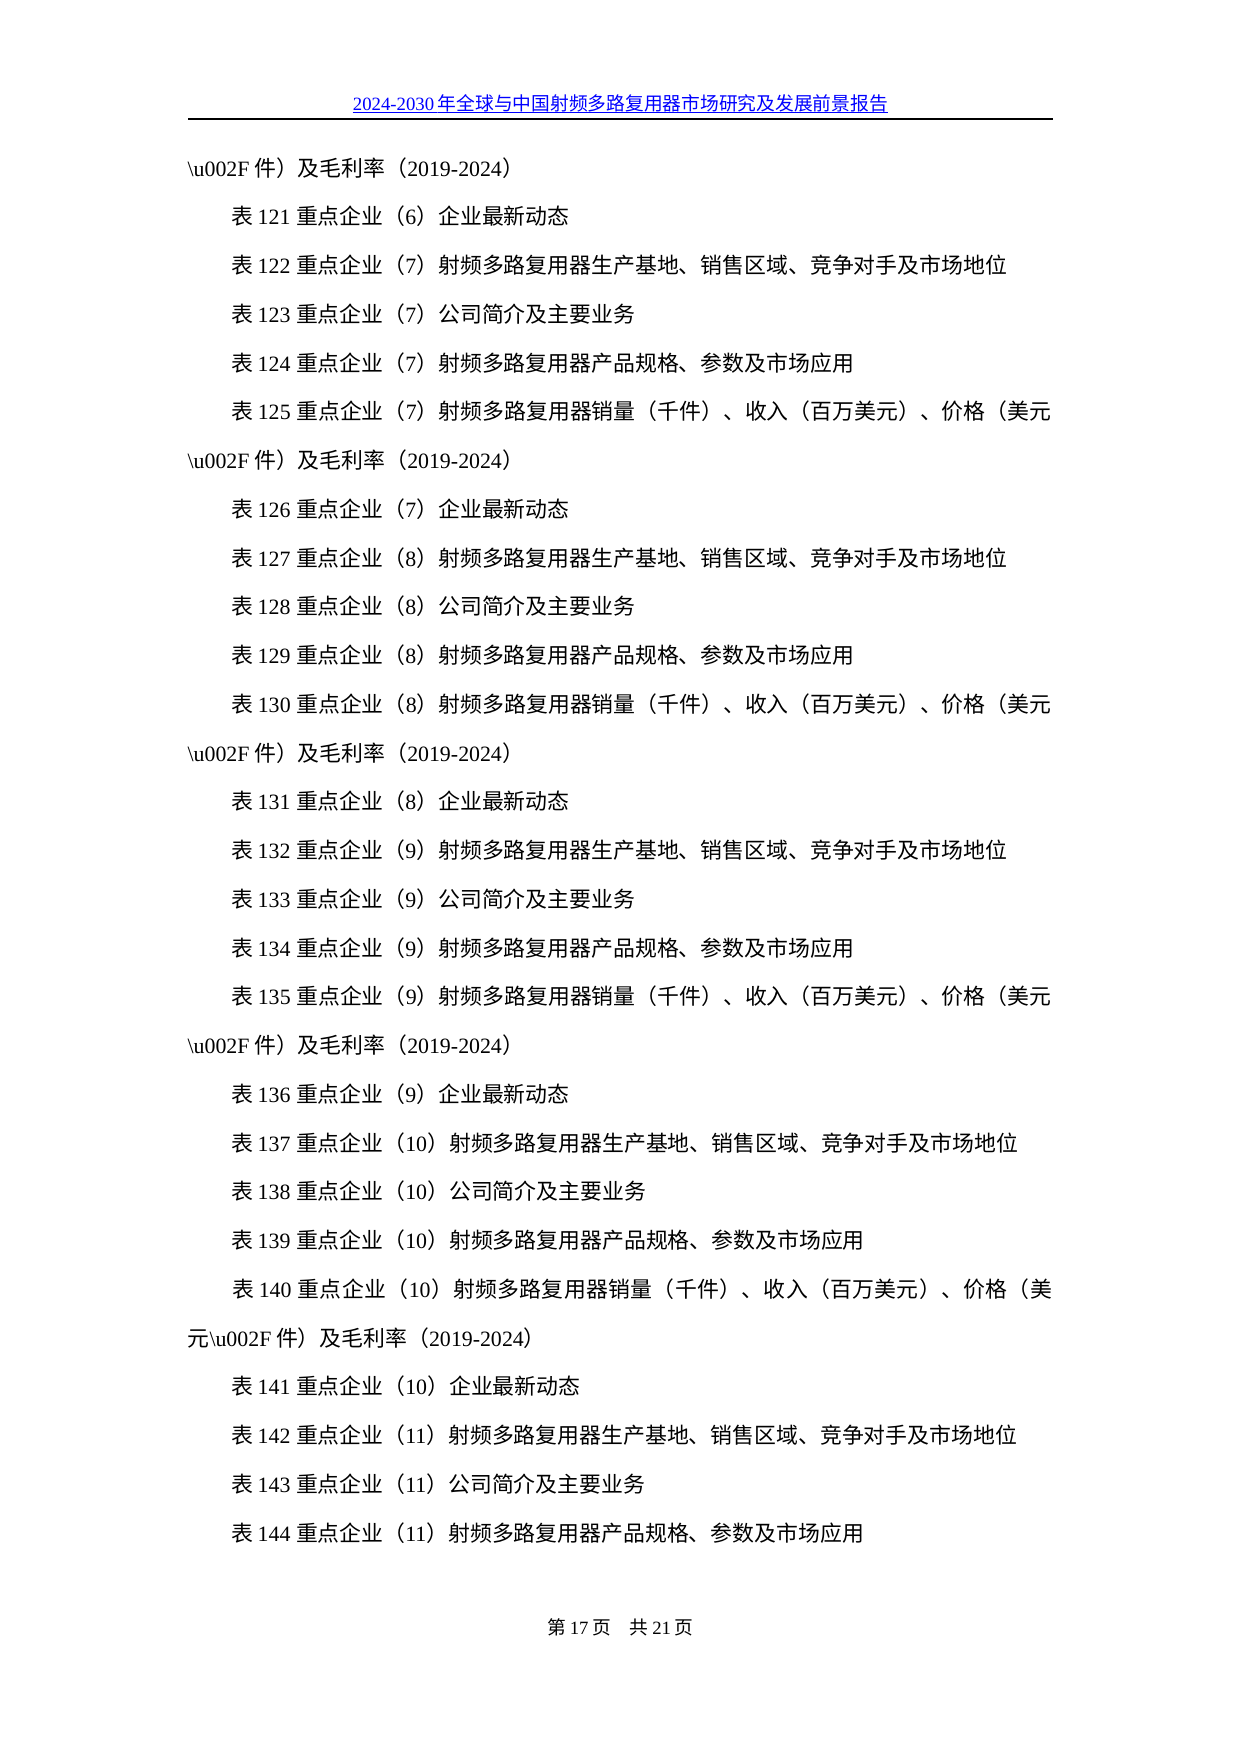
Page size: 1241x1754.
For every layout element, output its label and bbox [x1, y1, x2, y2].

text [187, 150, 1053, 1548]
